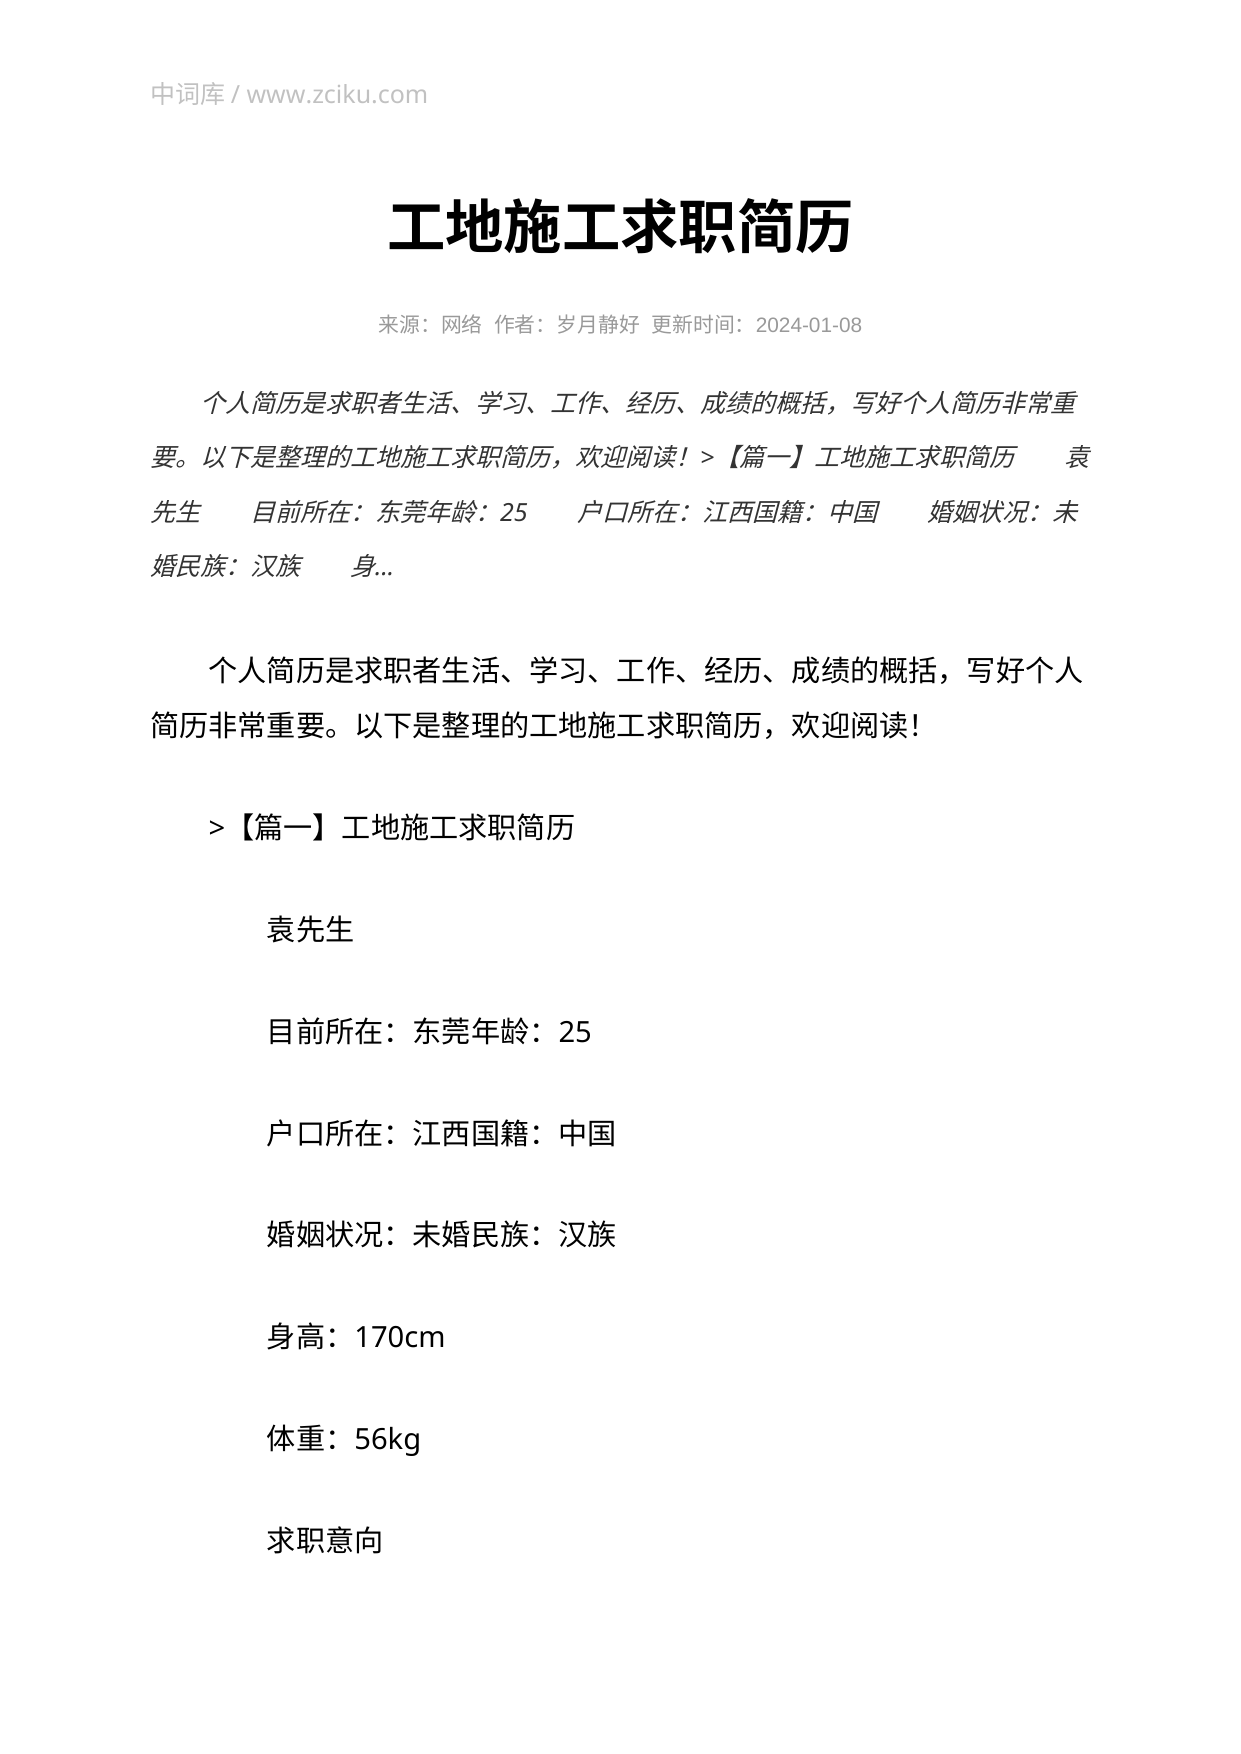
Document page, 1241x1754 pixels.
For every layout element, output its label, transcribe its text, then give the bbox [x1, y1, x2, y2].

text 目前所在：东莞年龄：25 [150, 1008, 1090, 1051]
subtitle 工地施工求职简历 [150, 181, 1090, 266]
text 个人简历是求职者生活、学习、工作、经历、成绩的概括，写好个人简历非常重要。以下是整理的工地施工求职简历，欢迎阅读！>【篇一】工地施工求职简历 袁先生 目前所在：东莞年龄：25 户口所在：江西国籍：中国 婚姻状况：未婚民族：汉族 身... [150, 383, 1090, 583]
text 求职意向 [150, 1518, 1090, 1560]
text 来源：网络 作者：岁月静好 更新时间：2024-01-08 [150, 313, 1090, 337]
text >【篇一】工地施工求职简历 [150, 804, 1090, 847]
text 身高：170cm [150, 1314, 1090, 1356]
text 体重：56kg [150, 1416, 1090, 1458]
text 个人简历是求职者生活、学习、工作、经历、成绩的概括，写好个人简历非常重要。以下是整理的工地施工求职简历，欢迎阅读！ [150, 648, 1090, 745]
text 户口所在：江西国籍：中国 [150, 1110, 1090, 1152]
text 婚姻状况：未婚民族：汉族 [150, 1212, 1090, 1254]
text 袁先生 [150, 906, 1090, 949]
